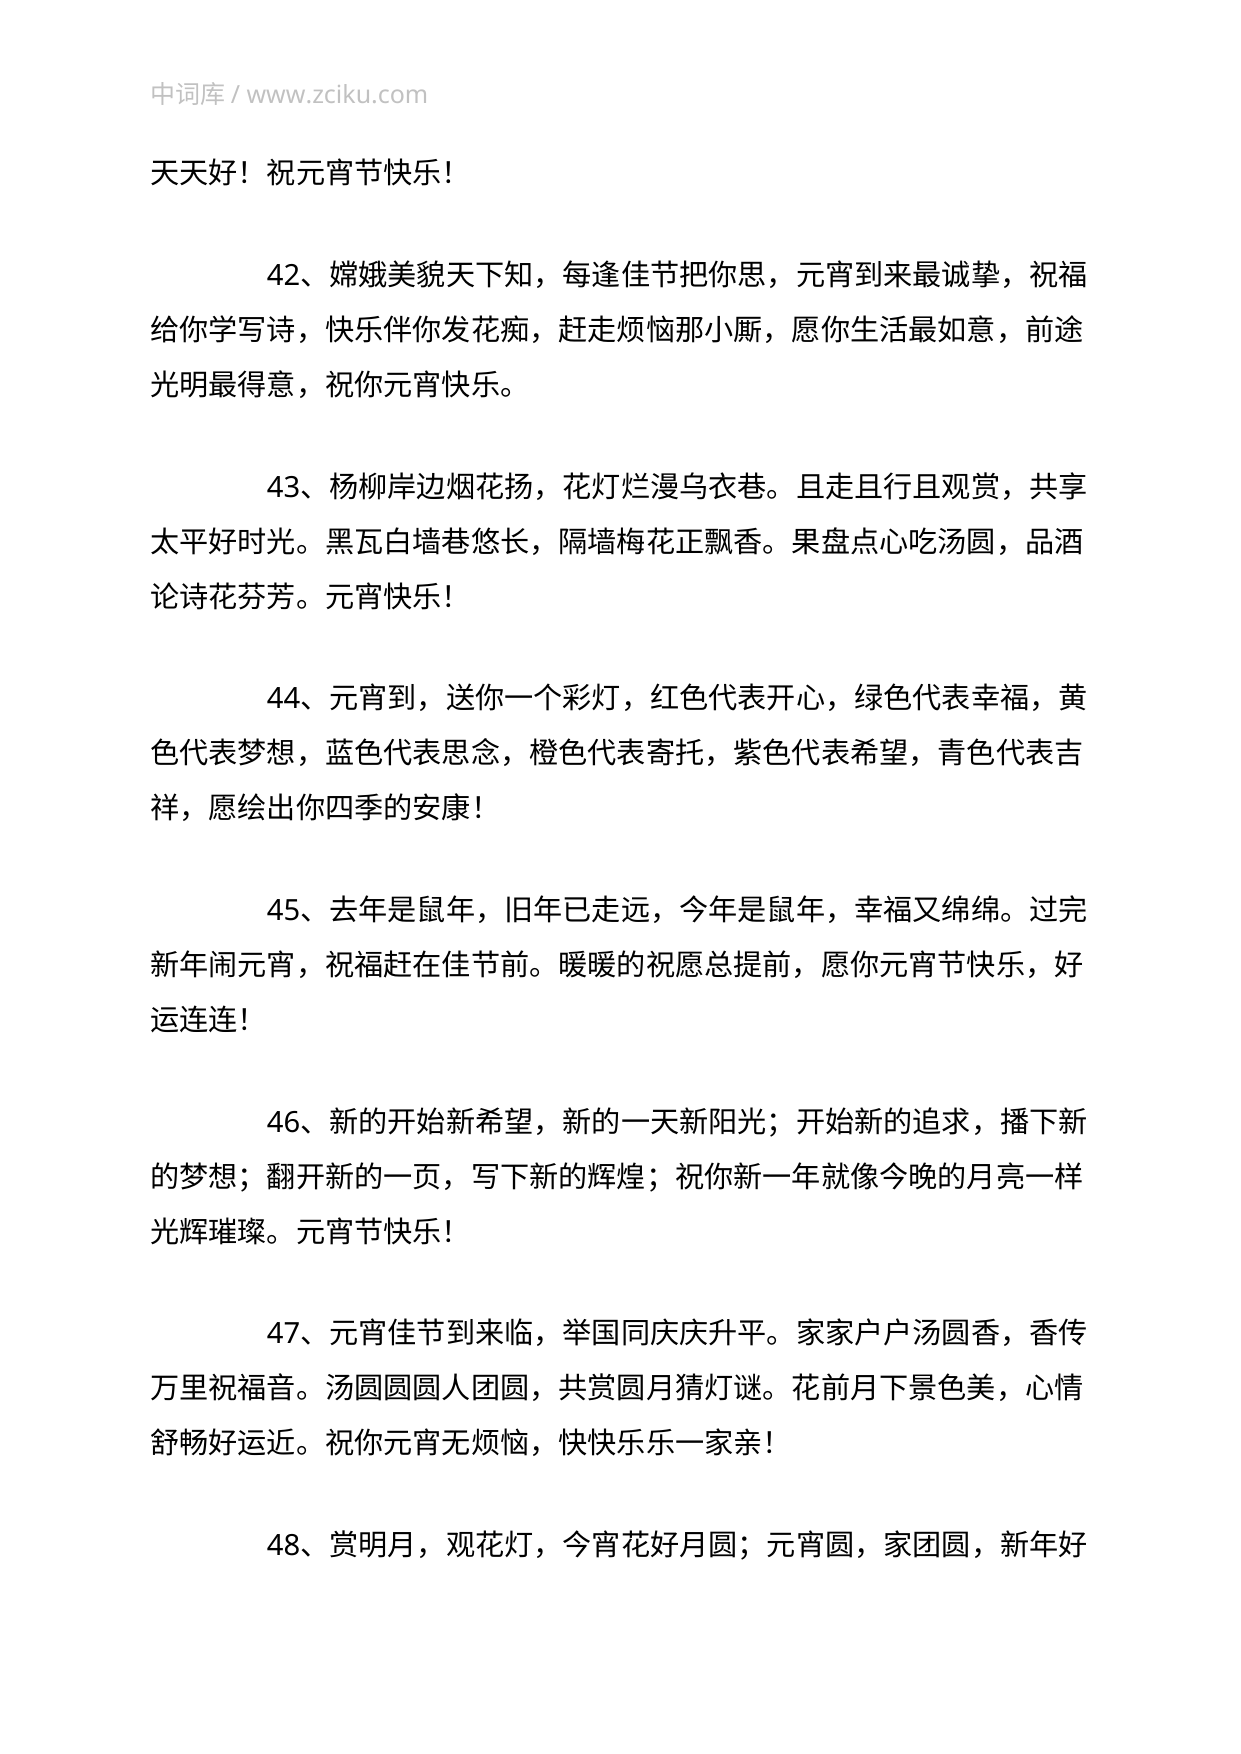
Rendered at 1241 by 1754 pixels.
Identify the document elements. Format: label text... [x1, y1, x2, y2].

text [150, 150, 1090, 192]
text 46、新的开始新希望，新的一天新阳光；开始新的追求，播下新的梦想；翻开新的一页，写下新的辉煌；祝你新一年就像今晚的月亮一样光辉璀璨。元宵节快乐！ [150, 1098, 1090, 1251]
text 43、杨柳岸边烟花扬，花灯烂漫乌衣巷。且走且行且观赏，共享太平好时光。黑瓦白墙巷悠长，隔墙梅花正飘香。果盘点心吃汤圆，品酒论诗花芬芳。元宵快乐！ [150, 463, 1090, 616]
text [150, 1522, 1090, 1564]
text 45、去年是鼠年，旧年已走远，今年是鼠年，幸福又绵绵。过完新年闹元宵，祝福赶在佳节前。暖暖的祝愿总提前，愿你元宵节快乐，好运连连！ [150, 887, 1090, 1039]
text 47、元宵佳节到来临，举国同庆庆升平。家家户户汤圆香，香传万里祝福音。汤圆圆圆人团圆，共赏圆月猜灯谜。花前月下景色美，心情舒畅好运近。祝你元宵无烦恼，快快乐乐一家亲！ [150, 1310, 1090, 1462]
text 44、元宵到，送你一个彩灯，红色代表开心，绿色代表幸福，黄色代表梦想，蓝色代表思念，橙色代表寄托，紫色代表希望，青色代表吉祥，愿绘出你四季的安康！ [150, 675, 1090, 827]
text 42、嫦娥美貌天下知，每逢佳节把你思，元宵到来最诚挚，祝福给你学写诗，快乐伴你发花痴，赶走烦恼那小厮，愿你生活最如意，前途光明最得意，祝你元宵快乐。 [150, 252, 1090, 404]
